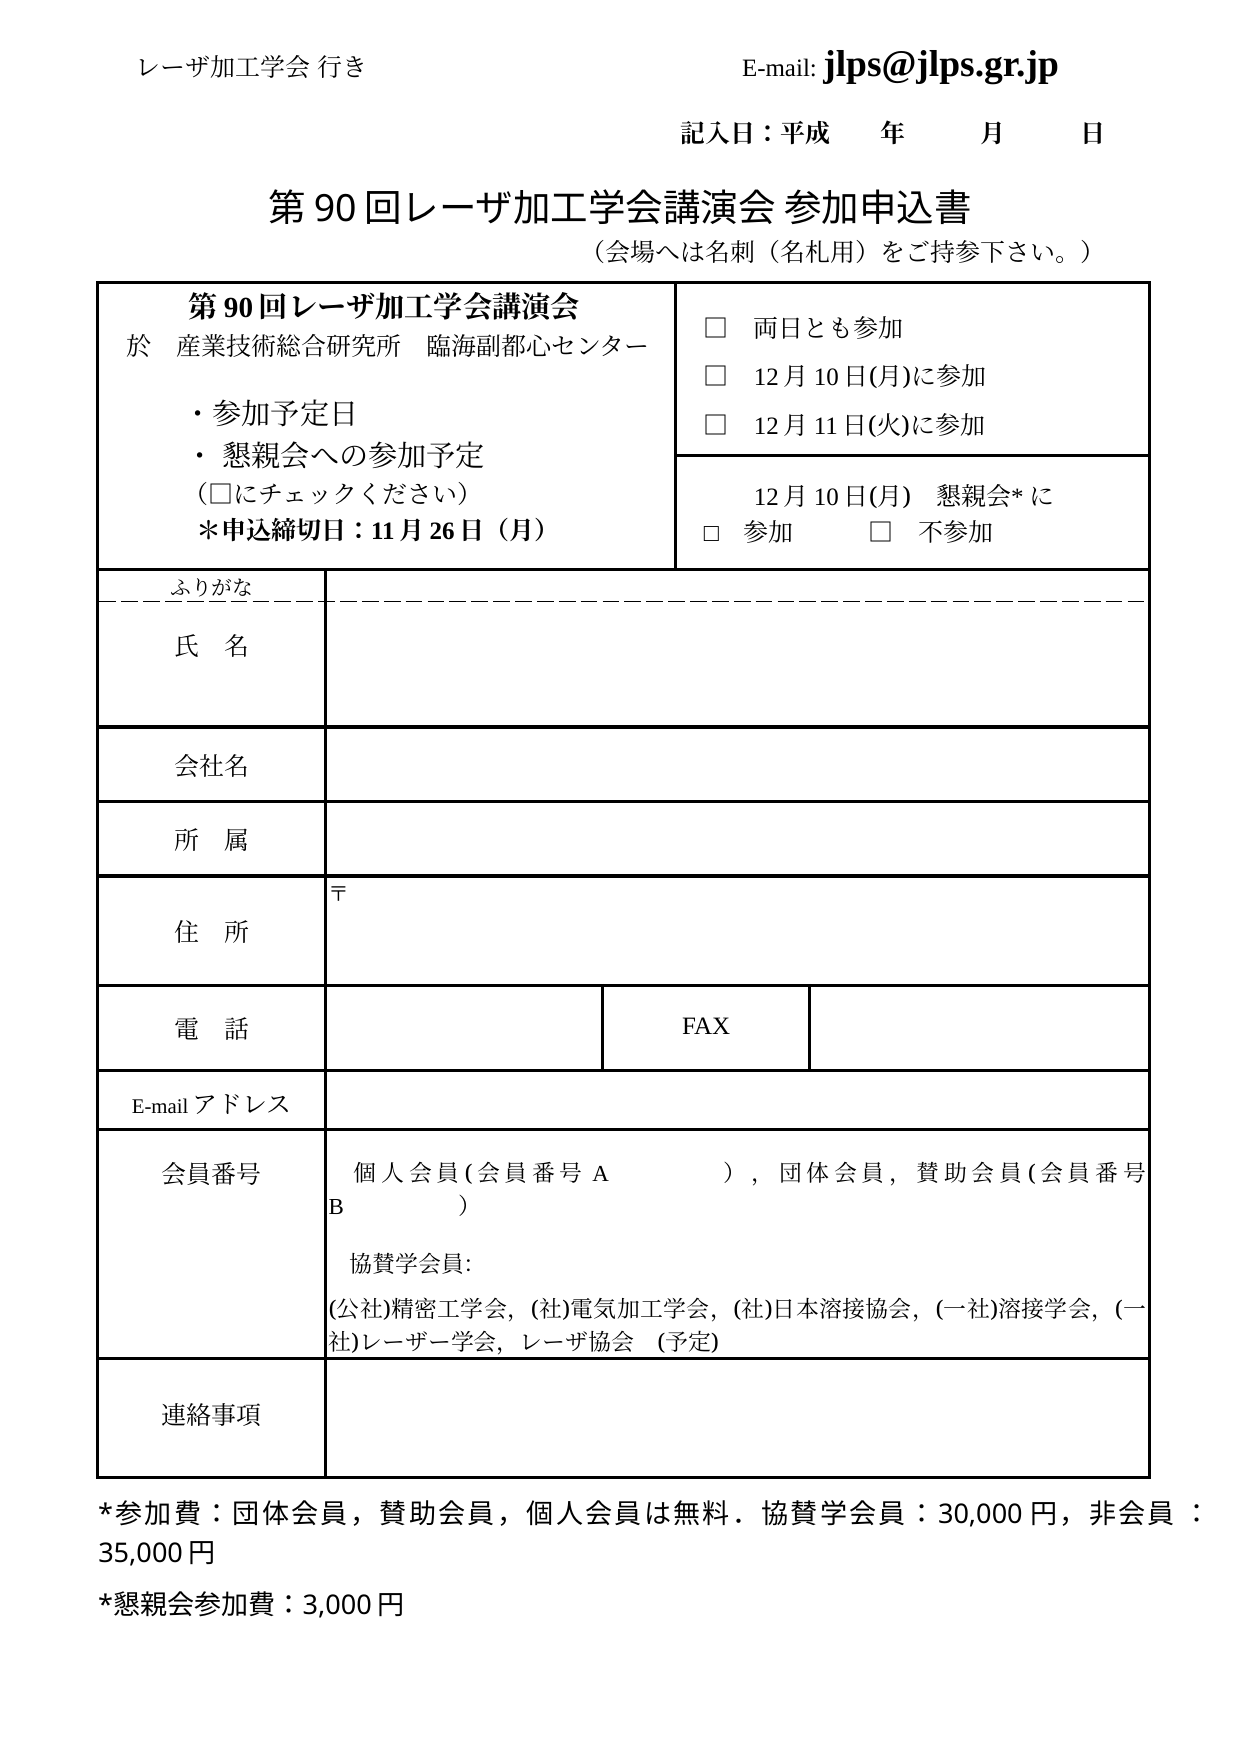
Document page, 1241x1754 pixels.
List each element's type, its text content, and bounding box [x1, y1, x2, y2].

table_header □ 両日とも参加 □ 12月10日(月)に参加 □ 12月11日(火)に参加 [677, 284, 1148, 454]
table_cell [327, 571, 1148, 601]
table_cell 所 属 [99, 803, 324, 874]
table_header 第90回レーザ加工学会講演会 於 産業技術総合研究所 臨海副都心センター ・参加予定日 懇親会への参加予定 （□にチェックください） ＊申込締切日：11月26日（月） [99, 284, 674, 568]
text 記入日：平成 年 月 日 [135, 85, 1105, 149]
table_cell 連絡事項 [99, 1360, 324, 1476]
text *参加費：団体会員，賛助会員，個人会員は無料．協賛学会員：30,000円，非会員 ：35,000円 [98, 1492, 1210, 1570]
table_cell ふりがな [99, 571, 324, 601]
table_cell [327, 1360, 1148, 1476]
text *懇親会参加費：3,000円 [98, 1583, 1210, 1622]
table_cell [327, 729, 1148, 800]
table_cell 電 話 [99, 987, 324, 1069]
table_cell 〒 [327, 878, 1148, 984]
table_cell E-mailアドレス [99, 1072, 324, 1127]
table_cell 会員番号 [99, 1131, 324, 1357]
text レーザ加工学会 行き E-mail: jlps@jlps.gr.jp [135, 42, 1105, 85]
table_cell 12月10日(月) 懇親会* に □ 参加 □ 不参加 [677, 457, 1148, 568]
text （会場へは名刺（名札用）をご持参下さい。） [135, 233, 1105, 269]
table_cell [327, 1072, 1148, 1127]
text 第90回レーザ加工学会講演会 参加申込書 [135, 178, 1105, 233]
table_cell 個人会員(会員番号A ），団体会員，賛助会員(会員番号B ） 協賛学会員： (公社)精密工学会，(社)電気加工学会，(社)日本溶接協会，(一社)溶接学会，(一社)レーザー学会，レーザ協会 (予定) [327, 1131, 1148, 1357]
table_cell 住 所 [99, 878, 324, 984]
table_cell [327, 987, 601, 1069]
table_cell 会社名 [99, 729, 324, 800]
table_cell FAX [604, 987, 808, 1069]
table_cell [327, 803, 1148, 874]
table_cell 氏 名 [99, 601, 324, 725]
table_cell [327, 601, 1148, 725]
table_cell [811, 987, 1148, 1069]
